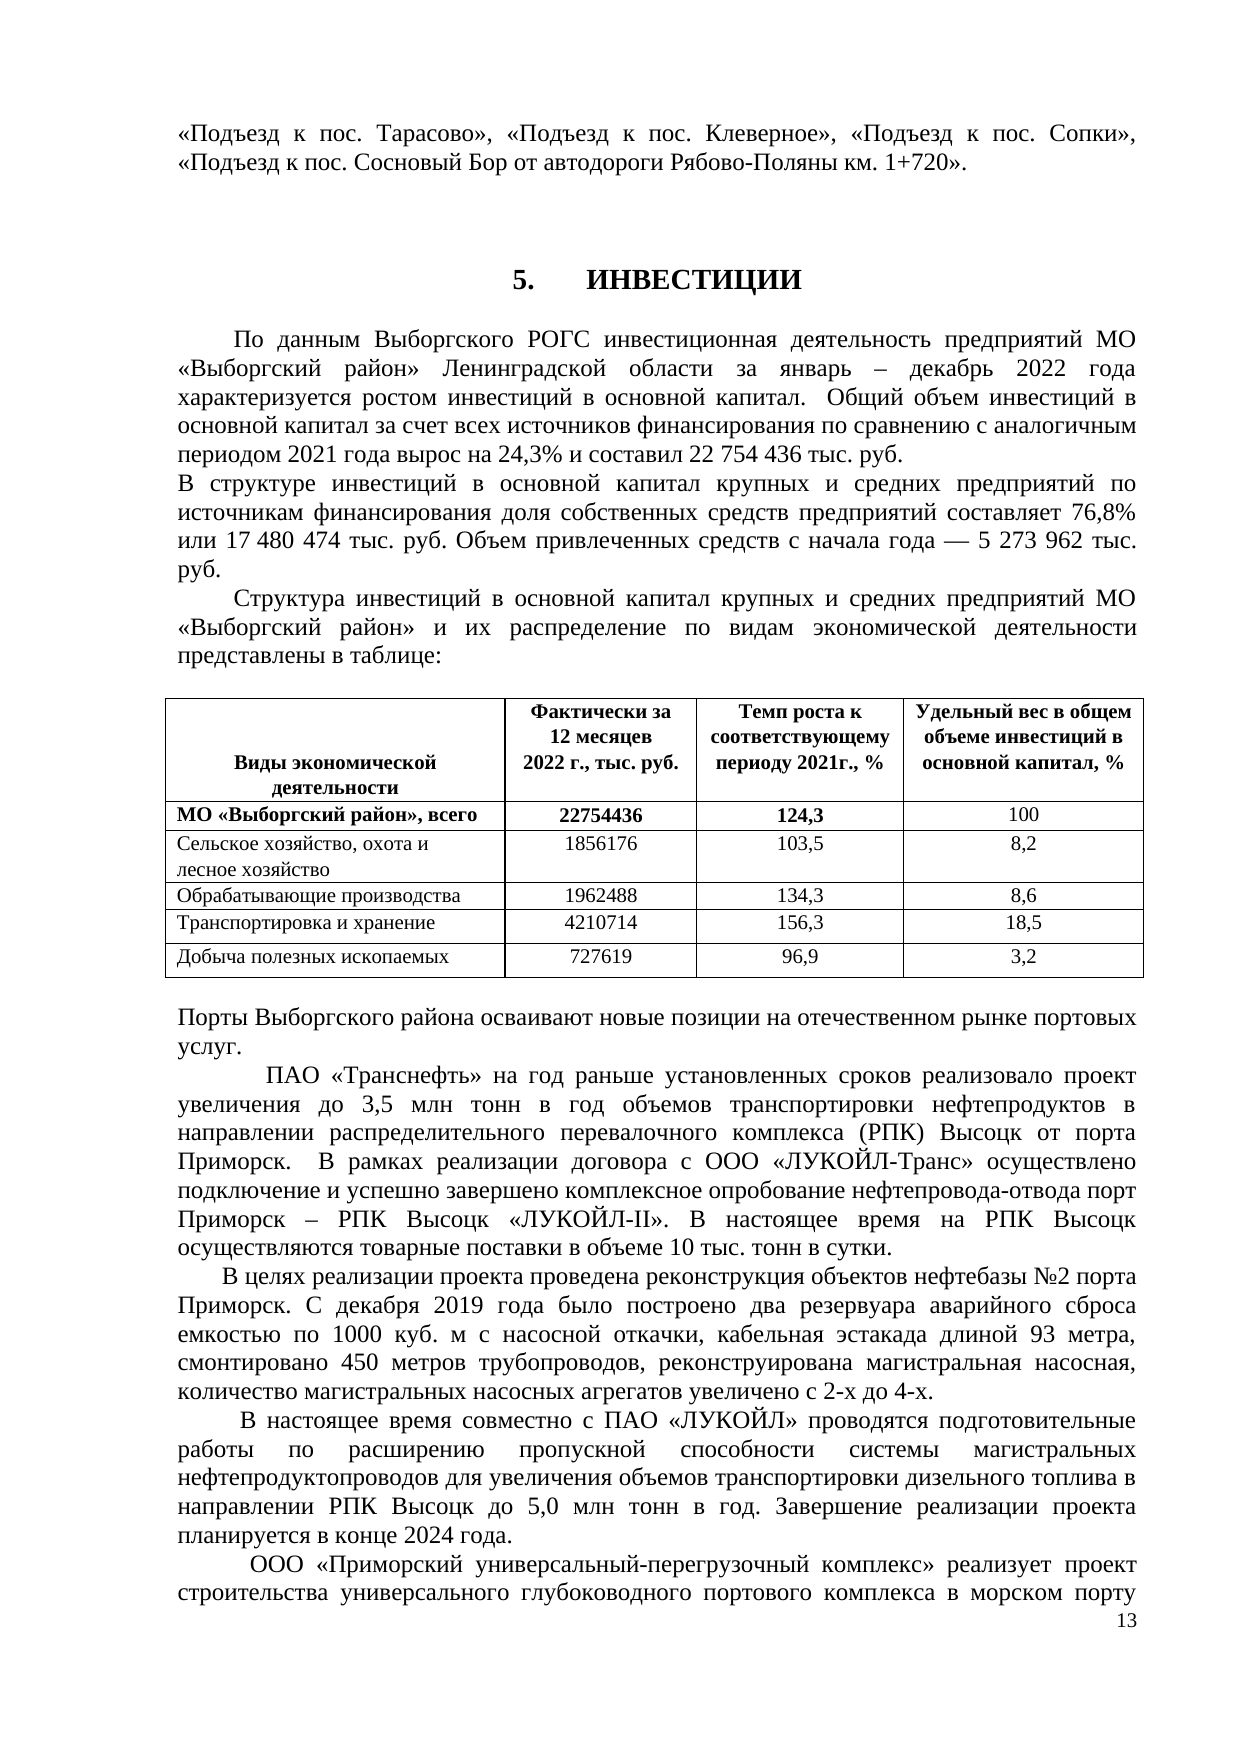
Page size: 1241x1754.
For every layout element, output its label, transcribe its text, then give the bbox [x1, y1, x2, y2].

table_cell 18,5 [904, 910, 1143, 943]
table_cell 1962488 [506, 883, 696, 908]
table_header Фактически за 12 месяцев 2022 г., тыс. руб. [506, 699, 696, 801]
table_cell 96,9 [697, 944, 903, 977]
text По данным Выборгского РОГС инвестиционная деятельность предприятий МО «Выборгский район» Ленинградской области за январь – декабрь 2022 года характеризуется ростом инвестиций в основной капитал. Общий объем инвестиций в основной капитал за счет всех источников финансирования по сравнению с аналогичным периодом 2021 года вырос на 24,3% и составил 22 754 436 тыс. руб. [177, 324, 1137, 468]
table_cell Сельское хозяйство, охота и лесное хозяйство [166, 831, 504, 882]
table_cell 124,3 [697, 802, 903, 830]
table_header Удельный вес в общем объеме инвестиций в основной капитал, % [904, 699, 1143, 801]
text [177, 118, 1137, 176]
table_cell МО «Выборгский район», всего [166, 802, 504, 830]
table_cell 1856176 [506, 831, 696, 882]
table_cell 100 [904, 802, 1143, 830]
table_cell 156,3 [697, 910, 903, 943]
table_cell 134,3 [697, 883, 903, 908]
table_cell Обрабатывающие производства [166, 883, 504, 908]
table_cell Добыча полезных ископаемых [166, 944, 504, 977]
text ПАО «Транснефть» на год раньше установленных сроков реализовало проект увеличения до 3,5 млн тонн в год объемов транспортировки нефтепродуктов в направлении распределительного перевалочного комплекса (РПК) Высоцк от порта Приморск. В рамках реализации договора с ООО «ЛУКОЙЛ-Транс» осуществлено подключение и успешно завершено комплексное опробование нефтепровода-отвода порт Приморск – РПК Высоцк «ЛУКОЙЛ-II». В настоящее время на РПК Высоцк осуществляются товарные поставки в объеме 10 тыс. тонн в сутки. [177, 1060, 1137, 1261]
table_cell 8,6 [904, 883, 1143, 908]
text Структура инвестиций в основной капитал крупных и средних предприятий МО «Выборгский район» и их распределение по видам экономической деятельности представлены в таблице: [177, 583, 1137, 669]
list ИНВЕСТИЦИИ [177, 262, 1137, 295]
table_cell 727619 [506, 944, 696, 977]
text В настоящее время совместно с ПАО «ЛУКОЙЛ» проводятся подготовительные работы по расширению пропускной способности системы магистральных нефтепродуктопроводов для увеличения объемов транспортировки дизельного топлива в направлении РПК Высоцк до 5,0 млн тонн в год. Завершение реализации проекта планируется в конце 2024 года. [177, 1405, 1137, 1549]
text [177, 1549, 1137, 1606]
text В целях реализации проекта проведена реконструкция объектов нефтебазы №2 порта Приморск. С декабря 2019 года было построено два резервуара аварийного сброса емкостью по 1000 куб. м с насосной откачки, кабельная эстакада длиной 93 метра, смонтировано 450 метров трубопроводов, реконструирована магистральная насосная, количество магистральных насосных агрегатов увеличено с 2-х до 4-х. [177, 1261, 1137, 1405]
table_cell Транспортировка и хранение [166, 910, 504, 943]
table_cell 103,5 [697, 831, 903, 882]
table_header Виды экономической деятельности [166, 699, 504, 801]
table_cell 8,2 [904, 831, 1143, 882]
text В структуре инвестиций в основной капитал крупных и средних предприятий по источникам финансирования доля собственных средств предприятий составляет 76,8% или 17 480 474 тыс. руб. Объем привлеченных средств с начала года — 5 273 962 тыс. руб. [177, 468, 1137, 583]
table_cell 4210714 [506, 910, 696, 943]
table_cell 3,2 [904, 944, 1143, 977]
table_cell 22754436 [506, 802, 696, 830]
text Порты Выборгского района осваивают новые позиции на отечественном рынке портовых услуг. [177, 1002, 1137, 1060]
table_header Темп роста к соответствующему периоду 2021г., % [697, 699, 903, 801]
